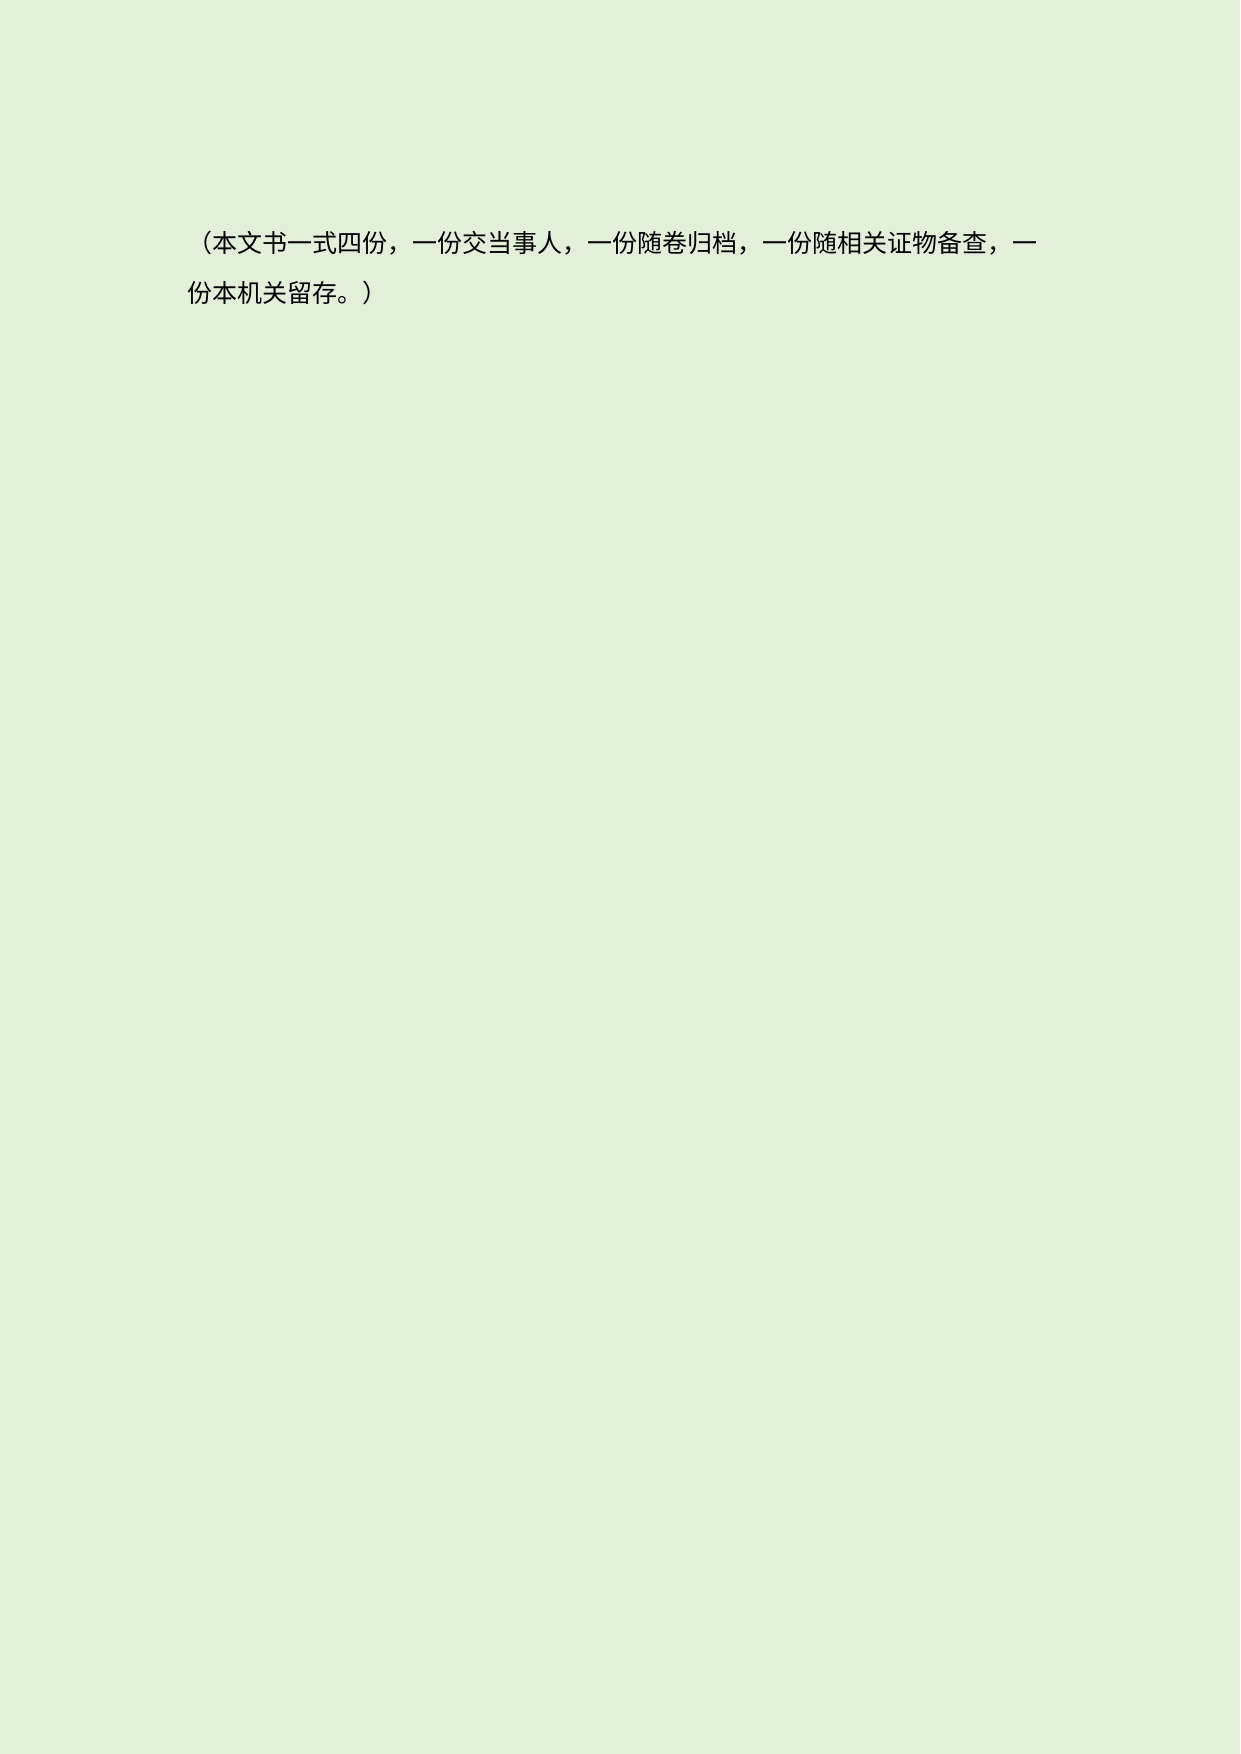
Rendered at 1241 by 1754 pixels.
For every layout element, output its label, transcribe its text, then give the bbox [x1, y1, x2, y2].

text （本文书一式四份，一份交当事人，一份随卷归档，一份随相关证物备查，一份本机关留存。） [187, 212, 1053, 312]
